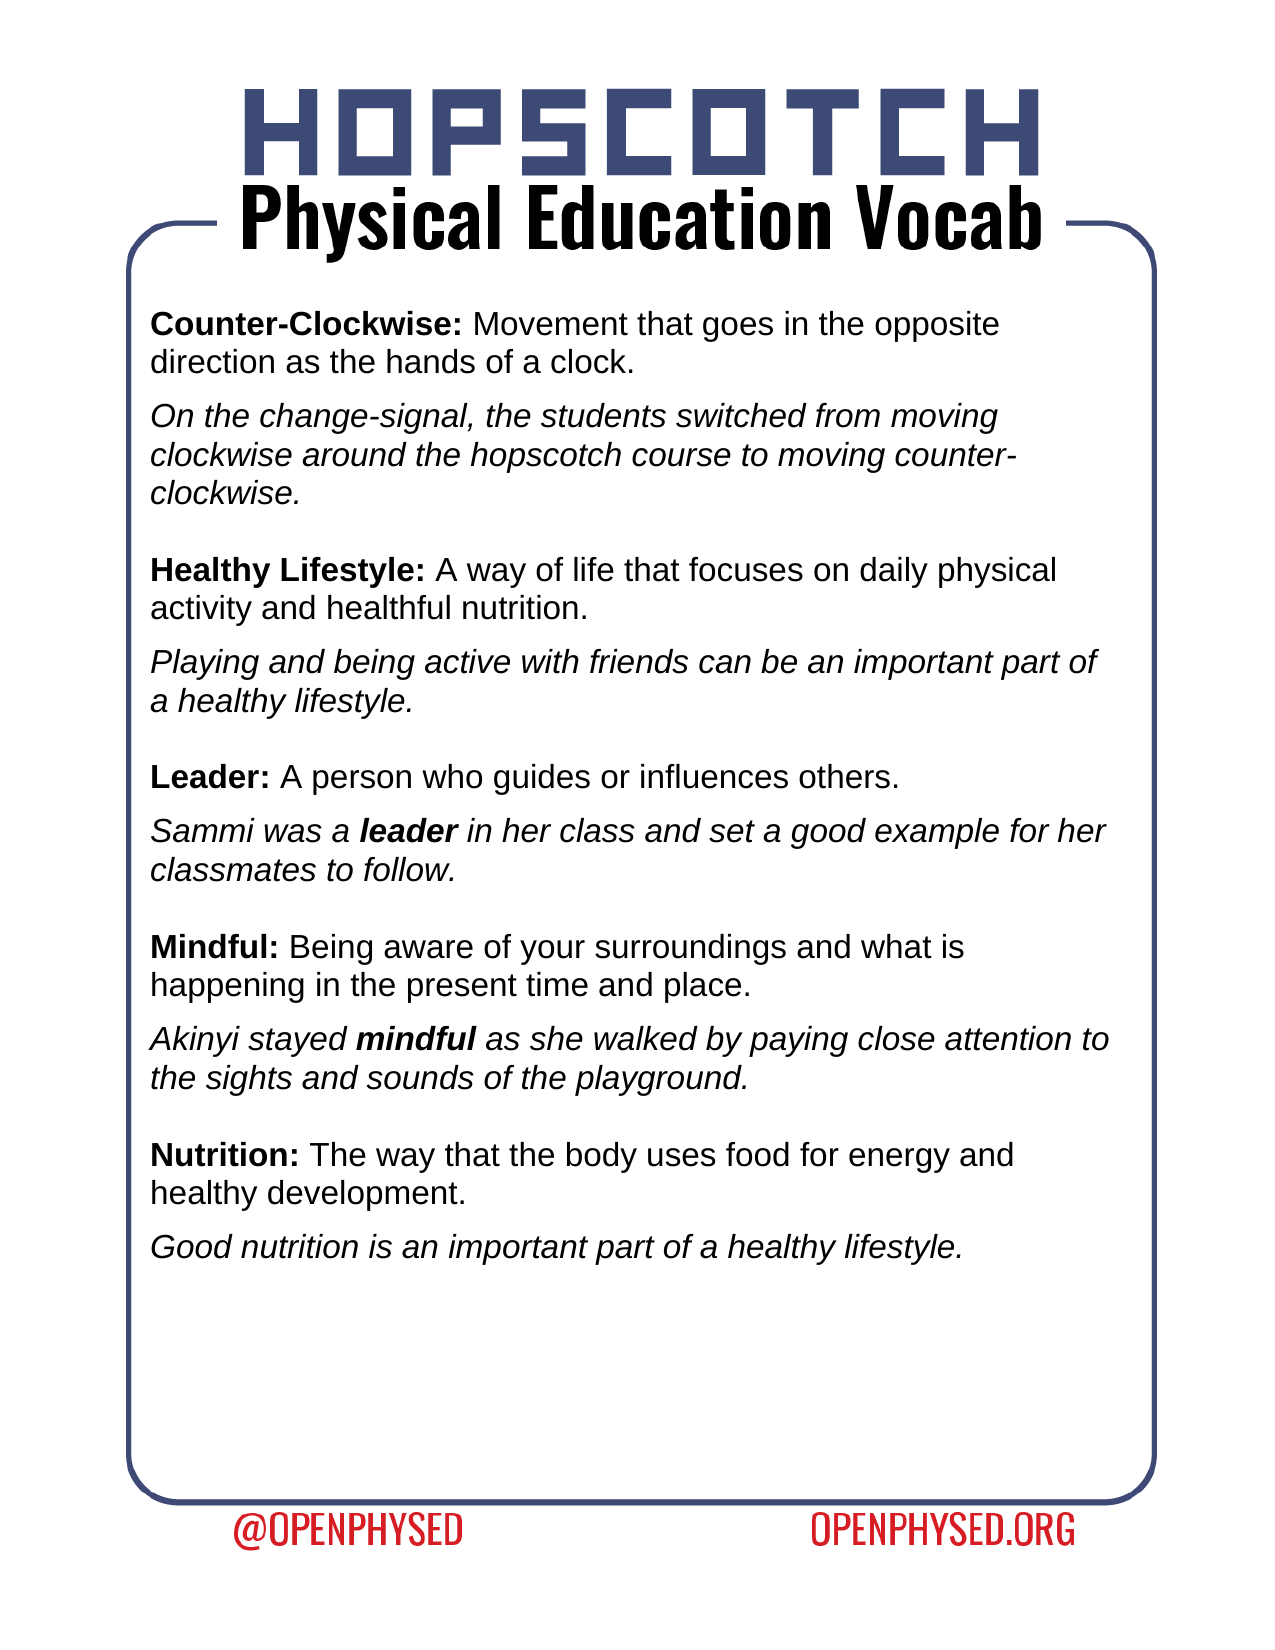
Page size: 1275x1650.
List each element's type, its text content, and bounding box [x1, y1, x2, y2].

text Nutrition: The way that the body uses food for energy and healthy development. [150, 1134, 1125, 1211]
picture [82, 88, 1200, 1560]
text On the change-signal, the students switched from moving clockwise around the hopscotch course to moving counter-clockwise. [150, 396, 1125, 511]
text Mindful: Being aware of your surroundings and what is happening in the present time and place. [150, 927, 1125, 1004]
text Sammi was a leader in her class and set a good example for her classmates to follow. [150, 812, 1125, 888]
text Good nutrition is an important part of a healthy lifestyle. [150, 1227, 1125, 1265]
text Leader: A person who guides or influences others. [150, 758, 1125, 796]
text Akinyi stayed mindful as she walked by paying close attention to the sights and sounds of the playground. [150, 1019, 1125, 1096]
text Healthy Lifestyle: A way of life that focuses on daily physical activity and healthful nutrition. [150, 550, 1125, 627]
text Counter-Clockwise: Movement that goes in the opposite direction as the hands of a clock. [150, 304, 1125, 381]
text Playing and being active with friends can be an important part of a healthy lifestyle. [150, 642, 1125, 719]
